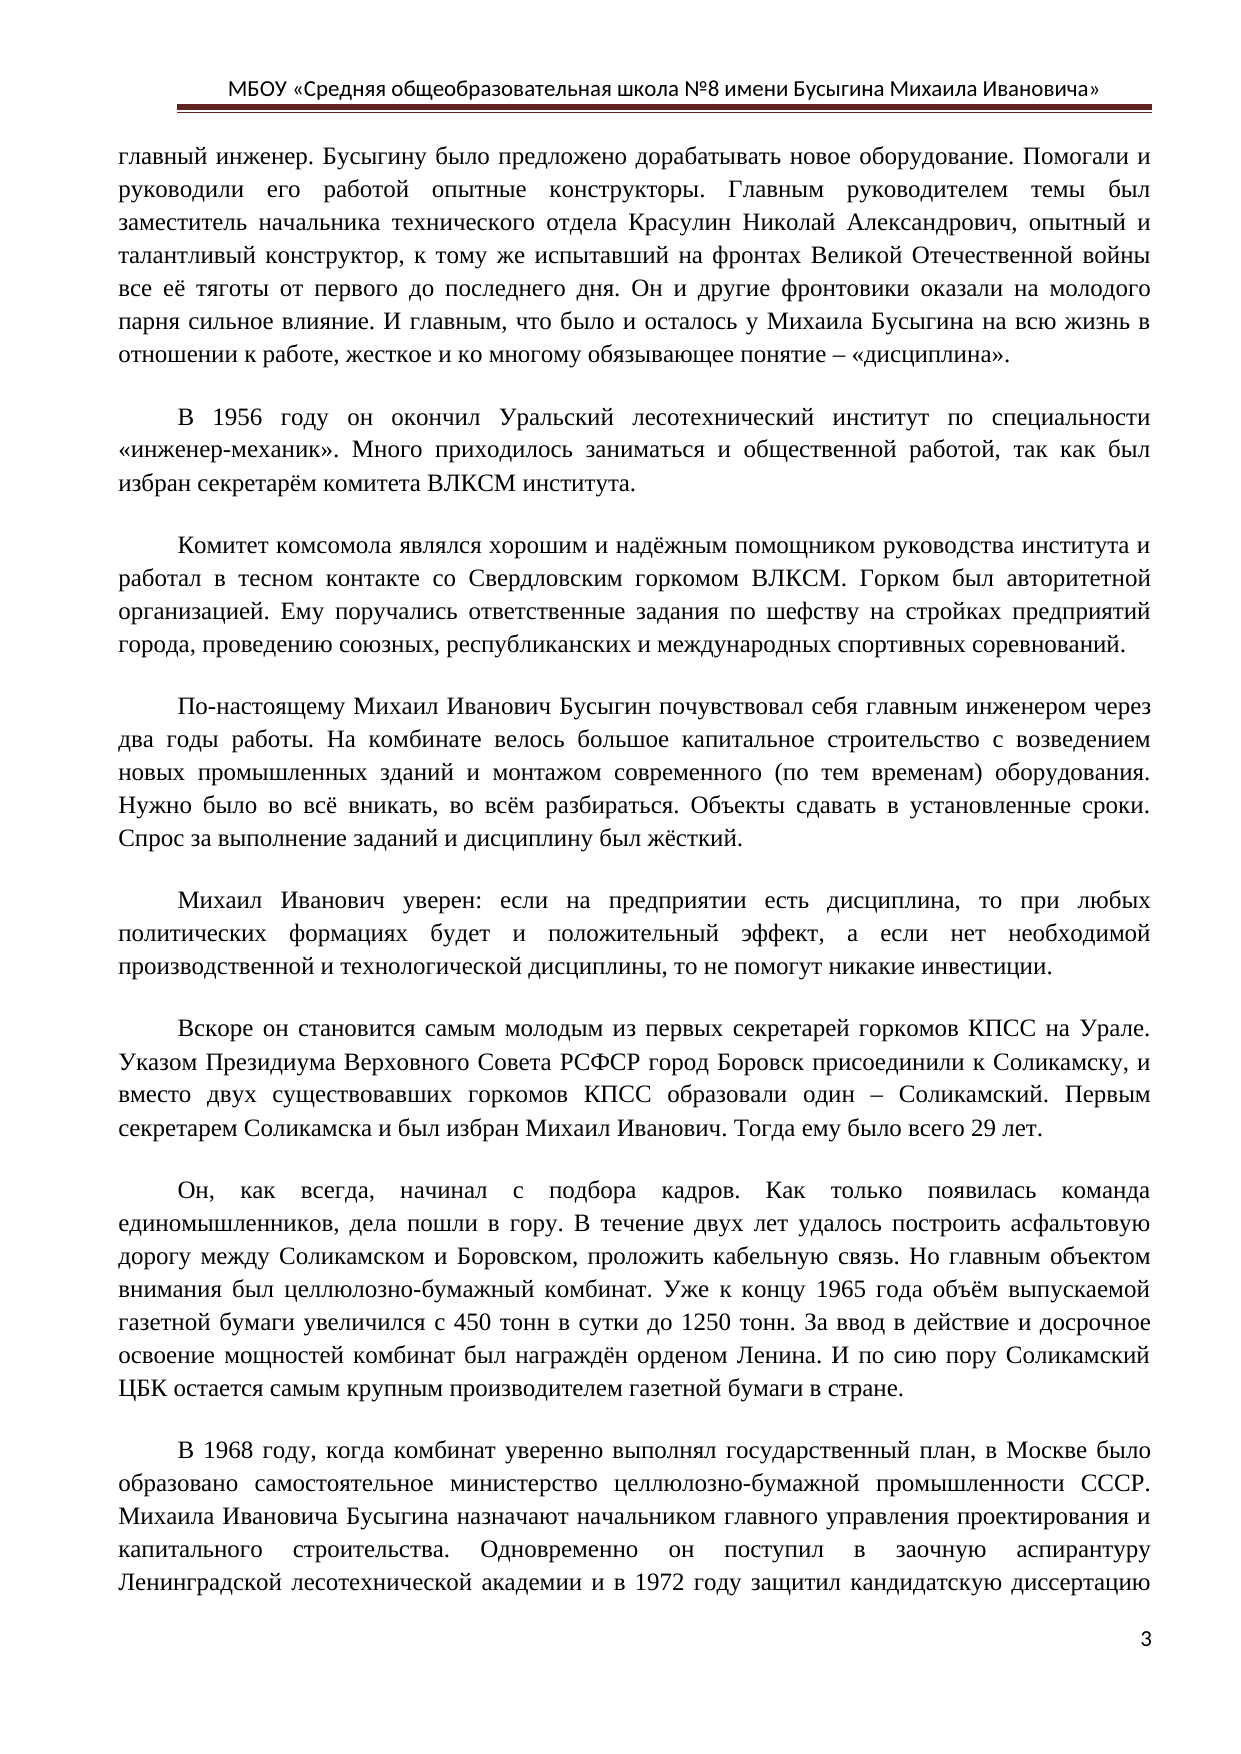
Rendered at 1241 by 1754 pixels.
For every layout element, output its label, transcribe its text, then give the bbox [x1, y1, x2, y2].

text По-настоящему Михаил Иванович Бусыгин почувствовал себя главным инженером через два годы работы. На комбинате велось большое капитальное строительство с возведением новых промышленных зданий и монтажом современного (по тем временам) оборудования. Нужно было во всё вникать, во всём разбираться. Объекты сдавать в установленные сроки. Спрос за выполнение заданий и дисциплину был жёсткий. [118, 691, 1152, 852]
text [118, 1435, 1152, 1596]
text Вскоре он становится самым молодым из первых секретарей горкомов КПСС на Урале. Указом Президиума Верховного Совета РСФСР город Боровск присоединили к Соликамску, и вместо двух существовавших горкомов КПСС образовали один – Соликамский. Первым секретарем Соликамска и был избран Михаил Иванович. Тогда ему было всего 29 лет. [118, 1013, 1152, 1141]
text В 1956 году он окончил Уральский лесотехнический институт по специальности «инженер-механик». Много приходилось заниматься и общественной работой, так как был избран секретарём комитета ВЛКСМ института. [118, 402, 1152, 496]
text Михаил Иванович уверен: если на предприятии есть дисциплина, то при любых политических формациях будет и положительный эффект, а если нет необходимой производственной и технологической дисциплины, то не помогут никакие инвестиции. [118, 885, 1152, 980]
text Он, как всегда, начинал с подбора кадров. Как только появилась команда единомышленников, дела пошли в гору. В течение двух лет удалось построить асфальтовую дорогу между Соликамском и Боровском, проложить кабельную связь. Но главным объектом внимания был целлюлозно-бумажный комбинат. Уже к концу 1965 года объём выпускаемой газетной бумаги увеличился с 450 тонн в сутки до 1250 тонн. За ввод в действие и досрочное освоение мощностей комбинат был награждён орденом Ленина. И по сию пору Соликамский ЦБК остается самым крупным производителем газетной бумаги в стране. [118, 1175, 1152, 1402]
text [118, 141, 1152, 368]
text Комитет комсомола являлся хорошим и надёжным помощником руководства института и работал в тесном контакте со Свердловским горкомом ВЛКСМ. Горком был авторитетной организацией. Ему поручались ответственные задания по шефству на стройках предприятий города, проведению союзных, республиканских и международных спортивных соревнований. [118, 530, 1152, 658]
